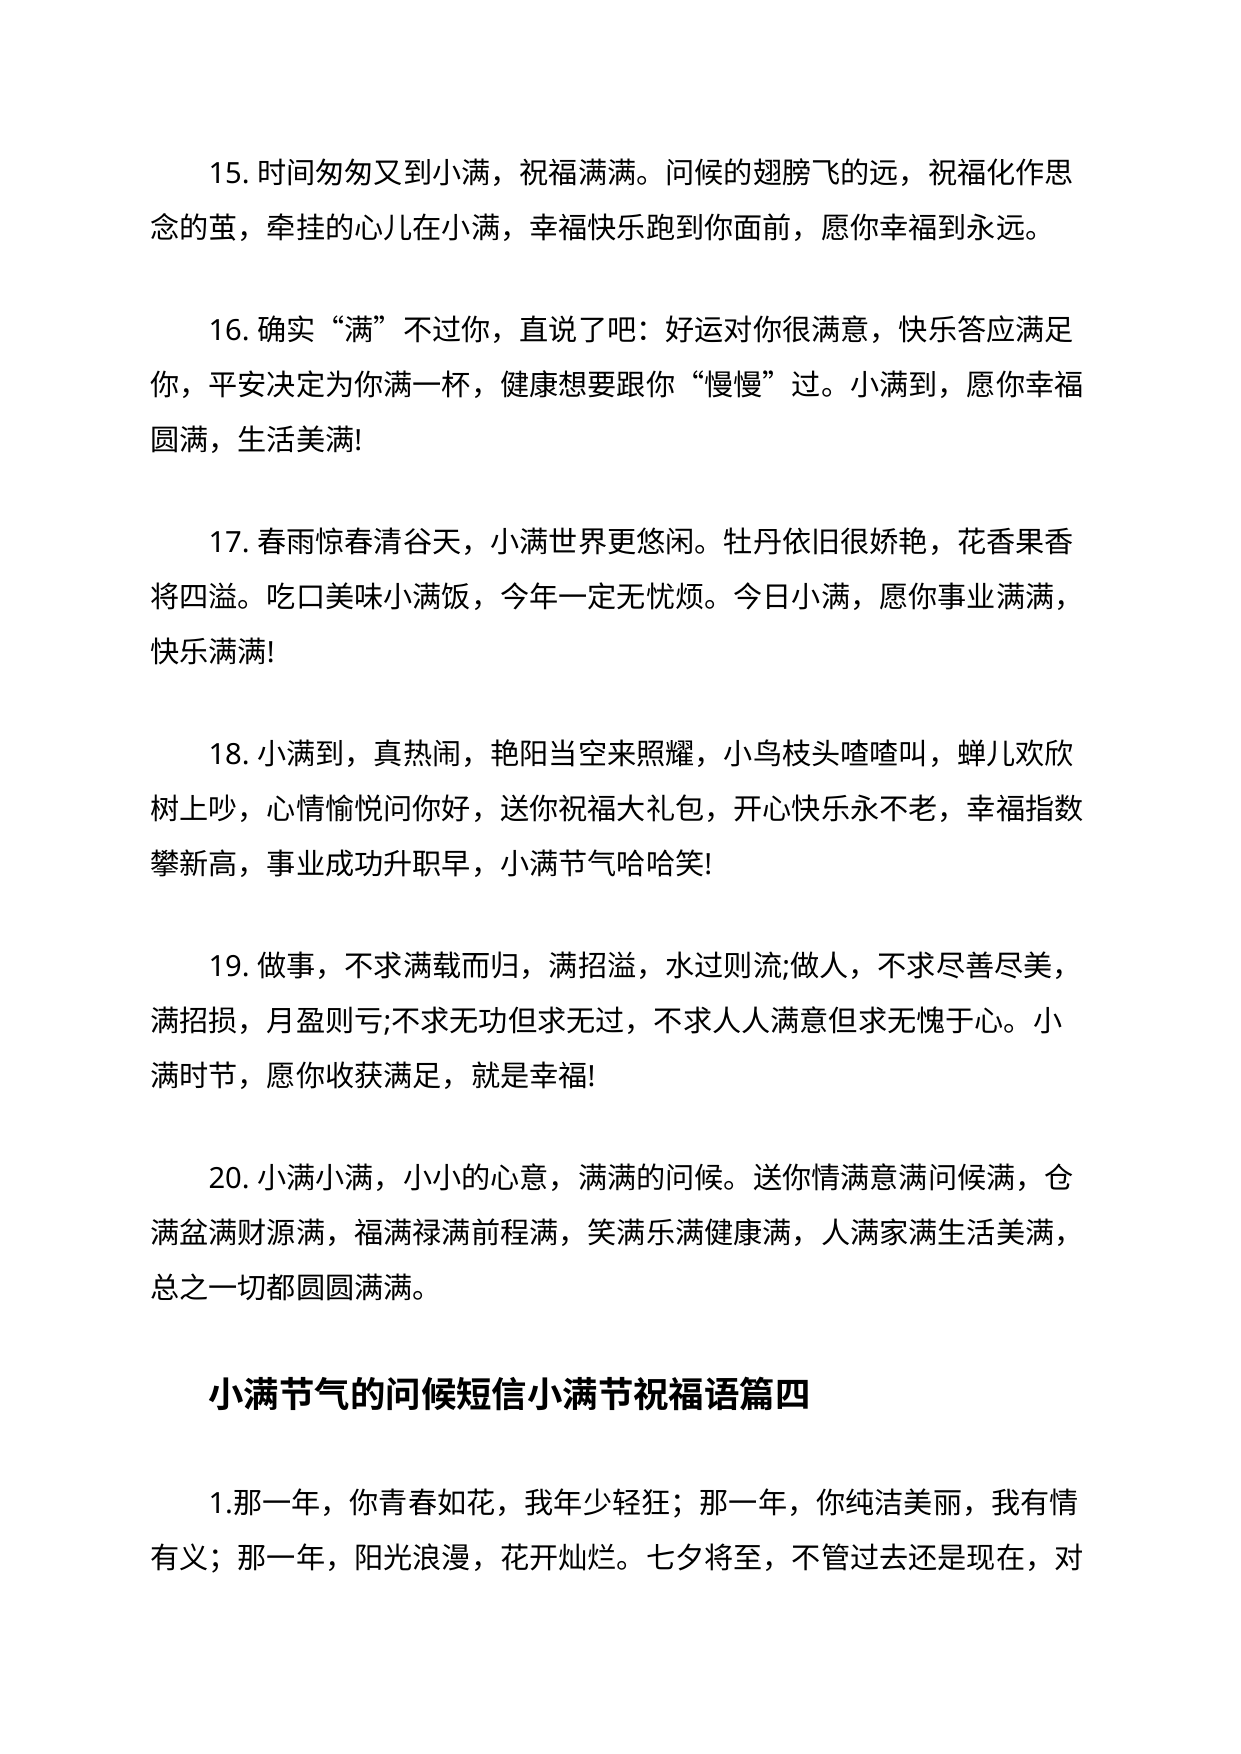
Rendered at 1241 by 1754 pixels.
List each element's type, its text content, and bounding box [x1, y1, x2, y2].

text 小满节气的问候短信小满节祝福语篇四 [150, 1366, 1090, 1417]
text 16. 确实“满”不过你，直说了吧：好运对你很满意，快乐答应满足你，平安决定为你满一杯，健康想要跟你“慢慢”过。小满到，愿你幸福圆满，生活美满! [150, 307, 1090, 459]
text 17. 春雨惊春清谷天，小满世界更悠闲。牡丹依旧很娇艳，花香果香将四溢。吃口美味小满饭，今年一定无忧烦。今日小满，愿你事业满满，快乐满满! [150, 519, 1090, 671]
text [150, 1479, 1090, 1577]
text 19. 做事，不求满载而归，满招溢，水过则流;做人，不求尽善尽美，满招损，月盈则亏;不求无功但求无过，不求人人满意但求无愧于心。小满时节，愿你收获满足，就是幸福! [150, 942, 1090, 1095]
text 15. 时间匆匆又到小满，祝福满满。问候的翅膀飞的远，祝福化作思念的茧，牵挂的心儿在小满，幸福快乐跑到你面前，愿你幸福到永远。 [150, 150, 1090, 247]
text 20. 小满小满，小小的心意，满满的问候。送你情满意满问候满，仓满盆满财源满，福满禄满前程满，笑满乐满健康满，人满家满生活美满，总之一切都圆圆满满。 [150, 1154, 1090, 1307]
text 18. 小满到，真热闹，艳阳当空来照耀，小鸟枝头喳喳叫，蝉儿欢欣树上吵，心情愉悦问你好，送你祝福大礼包，开心快乐永不老，幸福指数攀新高，事业成功升职早，小满节气哈哈笑! [150, 731, 1090, 883]
